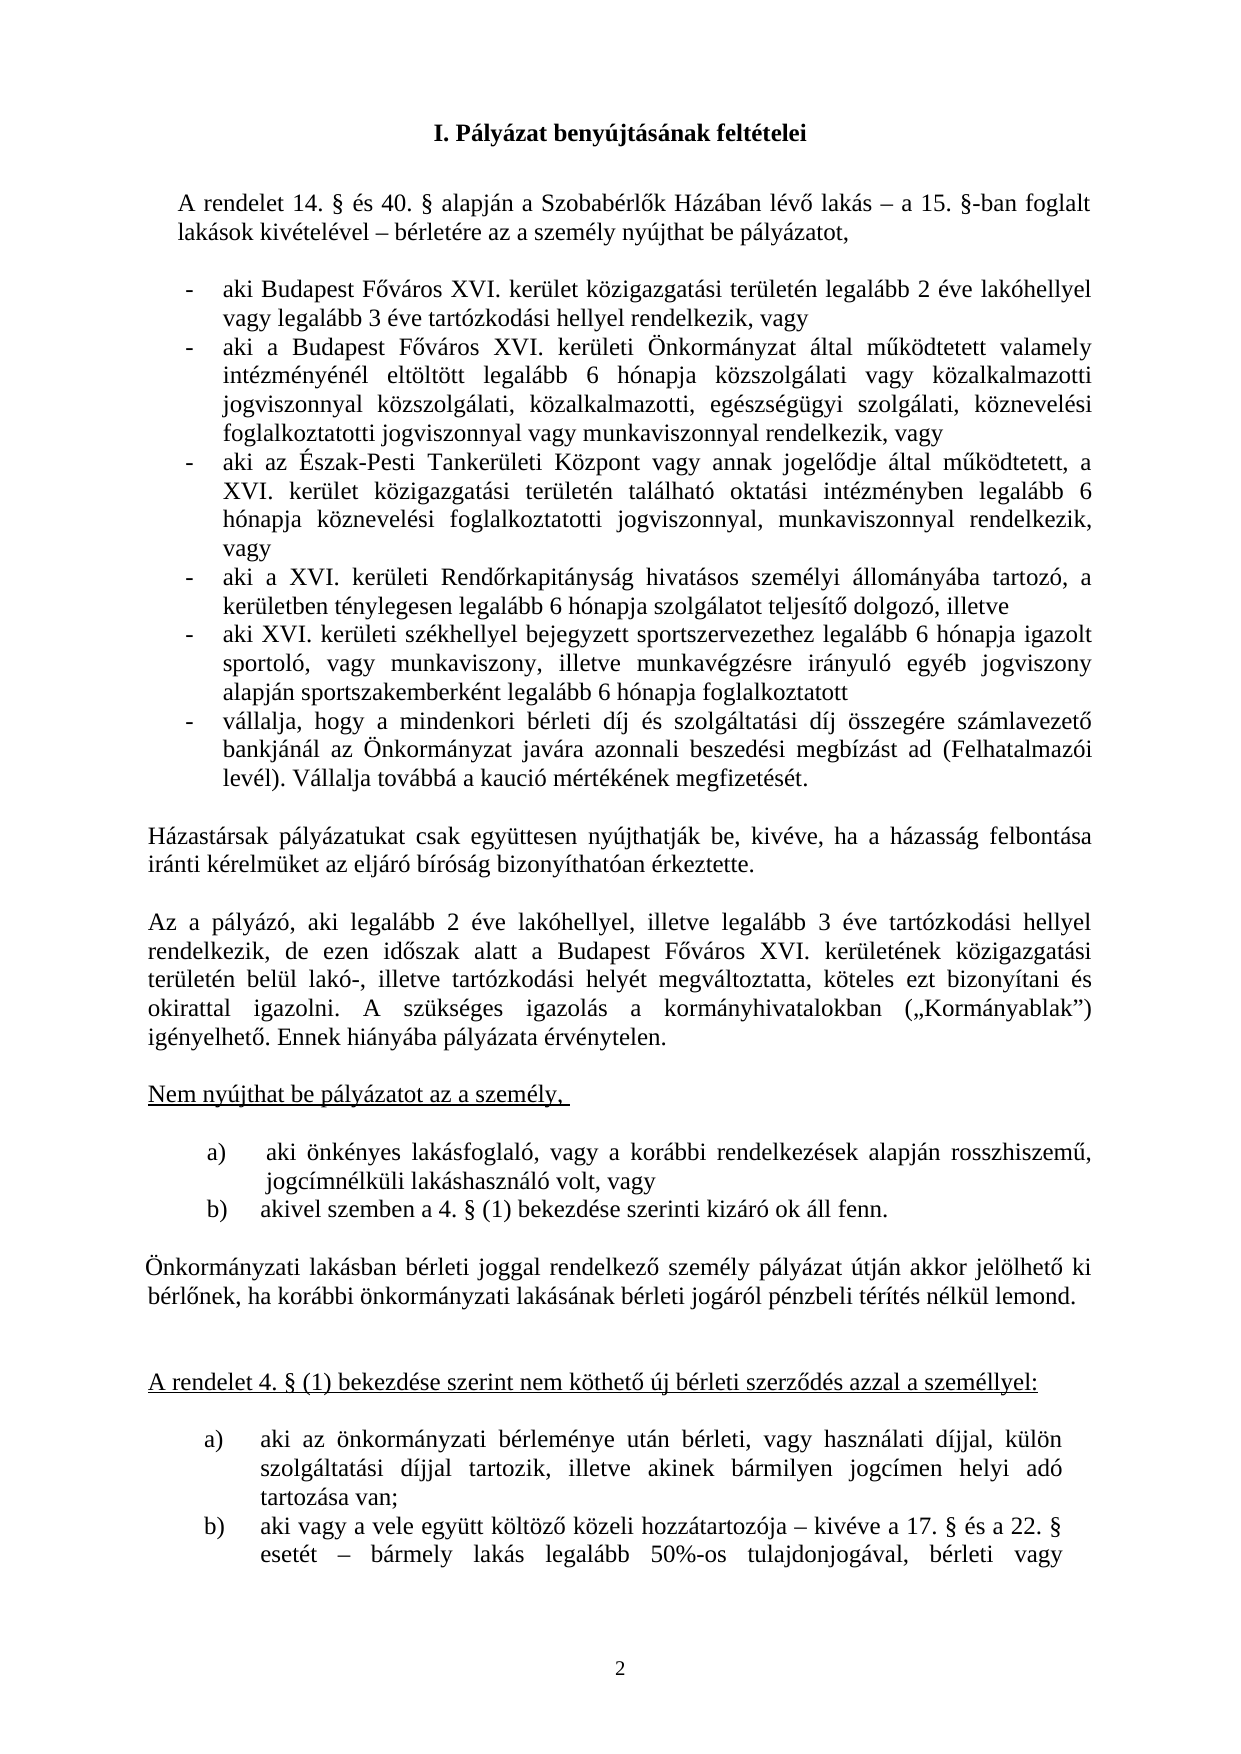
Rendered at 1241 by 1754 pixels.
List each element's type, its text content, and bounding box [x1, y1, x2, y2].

list aki Budapest Főváros XVI. kerület közigazgatási területén legalább 2 éve lakóhellyel vagy legalább 3 éve tartózkodási hellyel rendelkezik, vagy [185, 274, 1093, 332]
list vállalja, hogy a mindenkori bérleti díj és szolgáltatási díj összegére számlavezető bankjánál az Önkormányzat javára azonnali beszedési megbízást ad (Felhatalmazói levél). Vállalja továbbá a kaució mértékének megfizetését. [185, 706, 1093, 792]
list A rendelet 14. § és 40. § alapján a Szobabérlők Házában lévő lakás – a 15. §-ban foglalt lakások kivételével – bérletére az a személy nyújthat be pályázatot, [177, 188, 1093, 246]
text Önkormányzati lakásban bérleti joggal rendelkező személy pályázat útján akkor jelölhető ki bérlőnek, ha korábbi önkormányzati lakásának bérleti jogáról pénzbeli térítés nélkül lemond. [145, 1252, 1093, 1309]
list aki az Észak-Pesti Tankerületi Központ vagy annak jogelődje által működtetett, a XVI. kerület közigazgatási területén található oktatási intézményben legalább 6 hónapja köznevelési foglalkoztatotti jogviszonnyal, munkaviszonnyal rendelkezik, vagy [185, 447, 1093, 562]
text a) aki önkényes lakásfoglaló, vagy a korábbi rendelkezések alapján rosszhiszemű, jogcímnélküli lakáshasználó volt, vagy [207, 1137, 1093, 1194]
list Az a pályázó, aki legalább 2 éve lakóhellyel, illetve legalább 3 éve tartózkodási hellyel rendelkezik, de ezen időszak alatt a Budapest Főváros XVI. kerületének közigazgatási területén belül lakó-, illetve tartózkodási helyét megváltoztatta, köteles ezt bizonyítani és okirattal igazolni. A szükséges igazolás a kormányhivatalokban („Kormányablak”) igényelhető. Ennek hiányába pályázata érvénytelen. [148, 907, 1093, 1051]
text Nem nyújthat be pályázatot az a személy, [148, 1079, 1093, 1108]
list aki XVI. kerületi székhellyel bejegyzett sportszervezethez legalább 6 hónapja igazolt sportoló, vagy munkaviszony, illetve munkavégzésre irányuló egyéb jogviszony alapján sportszakemberként legalább 6 hónapja foglalkoztatott [185, 619, 1093, 706]
text A rendelet 4. § (1) bekezdése szerint nem köthető új bérleti szerződés azzal a személlyel: [148, 1367, 1093, 1396]
list aki a Budapest Főváros XVI. kerületi Önkormányzat által működtetett valamely intézményénél eltöltött legalább 6 hónapja közszolgálati vagy közalkalmazotti jogviszonnyal közszolgálati, közalkalmazotti, egészségügyi szolgálati, köznevelési foglalkoztatotti jogviszonnyal vagy munkaviszonnyal rendelkezik, vagy [185, 332, 1093, 447]
text I. Pályázat benyújtásának feltételei [148, 118, 1093, 147]
text b) akivel szemben a 4. § (1) bekezdése szerinti kizáró ok áll fenn. [207, 1194, 1093, 1223]
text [204, 1511, 1063, 1568]
text a) aki az önkormányzati bérleménye után bérleti, vagy használati díjjal, külön szolgáltatási díjjal tartozik, illetve akinek bármilyen jogcímen helyi adó tartozása van; [204, 1424, 1063, 1511]
list aki a XVI. kerületi Rendőrkapitányság hivatásos személyi állományába tartozó, a kerületben ténylegesen legalább 6 hónapja szolgálatot teljesítő dolgozó, illetve [185, 562, 1093, 619]
text Házastársak pályázatukat csak együttesen nyújthatják be, kivéve, ha a házasság felbontása iránti kérelmüket az eljáró bíróság bizonyíthatóan érkeztette. [148, 821, 1093, 878]
